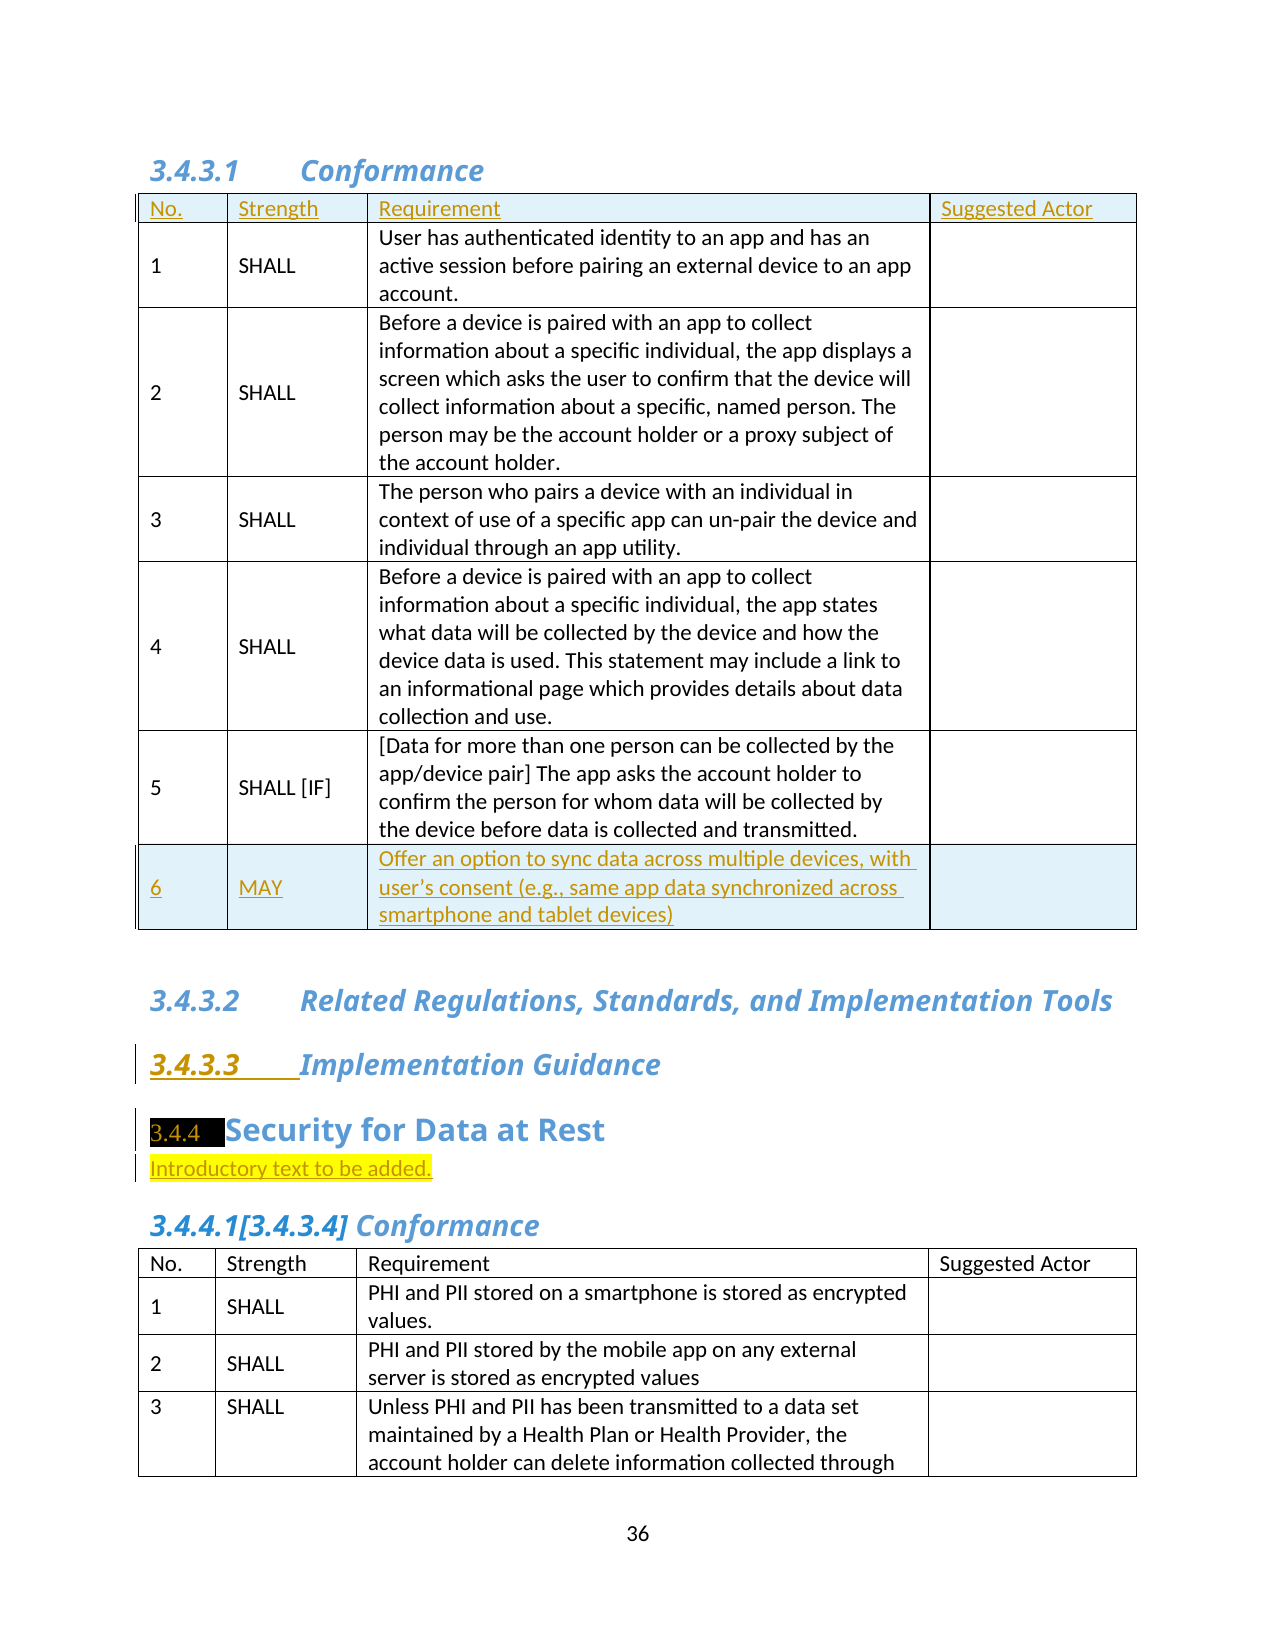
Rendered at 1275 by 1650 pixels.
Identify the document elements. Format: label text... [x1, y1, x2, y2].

table_cell [929, 1335, 1136, 1391]
table_cell SHALL [228, 477, 367, 561]
table_cell SHALL [228, 223, 367, 307]
table_cell PHI and PII stored by the mobile app on any external server is stored as encrypted values [357, 1335, 928, 1391]
table_cell 3 [139, 477, 227, 561]
table_cell The person who pairs a device with an individual in context of use of a specific app can un-pair the device and individual through an app utility. [368, 477, 929, 561]
table_cell User has authenticated identity to an app and has an active session before pairing an external device to an app account. [368, 223, 929, 307]
table_cell SHALL [216, 1278, 356, 1334]
table_header No. [139, 1249, 215, 1277]
table_cell Before a device is paired with an app to collect information about a specific individual, the app states what data will be collected by the device and how the device data is used. This statement may include a link to an informational page which provides details about data collection and use. [368, 562, 929, 730]
table_cell [931, 562, 1136, 730]
subtitle Related Regulations, Standards, and Implementation Tools [150, 981, 1125, 1020]
table_cell 4 [139, 562, 227, 730]
table_cell [929, 1392, 1136, 1476]
table_cell Before a device is paired with an app to collect information about a specific individual, the app displays a screen which asks the user to confirm that the device will collect information about a specific, named person. The person may be the account holder or a proxy subject of the account holder. [368, 308, 929, 476]
table_cell 3 [139, 1392, 215, 1476]
table_cell SHALL [228, 562, 367, 730]
table_cell [931, 731, 1136, 843]
table_header Suggested Actor [929, 1249, 1136, 1277]
subtitle Implementation Guidance [150, 1044, 1125, 1084]
table_cell SHALL [228, 308, 367, 476]
table_cell 5 [139, 731, 227, 843]
subtitle Conformance [150, 1205, 1125, 1245]
table_cell [Data for more than one person can be collected by the app/device pair] The app asks the account holder to confirm the person for whom data will be collected by the device before data is collected and transmitted. [368, 731, 929, 843]
table_cell [931, 477, 1136, 561]
table_cell [931, 223, 1136, 307]
table_cell SHALL [216, 1392, 356, 1476]
table_cell 1 [139, 1278, 215, 1334]
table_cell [357, 1392, 928, 1476]
table_cell 2 [139, 1335, 215, 1391]
subtitle Conformance [150, 150, 1125, 190]
table_header Strength [216, 1249, 356, 1277]
table_cell SHALL [IF] [228, 731, 367, 843]
table_cell 1 [139, 223, 227, 307]
table_cell 2 [139, 308, 227, 476]
table_cell PHI and PII stored on a smartphone is stored as encrypted values. [357, 1278, 928, 1334]
table_cell SHALL [216, 1335, 356, 1391]
table_cell [929, 1278, 1136, 1334]
table_cell [931, 308, 1136, 476]
table_header Requirement [357, 1249, 928, 1277]
subtitle Security for Data at Rest [150, 1108, 1125, 1151]
